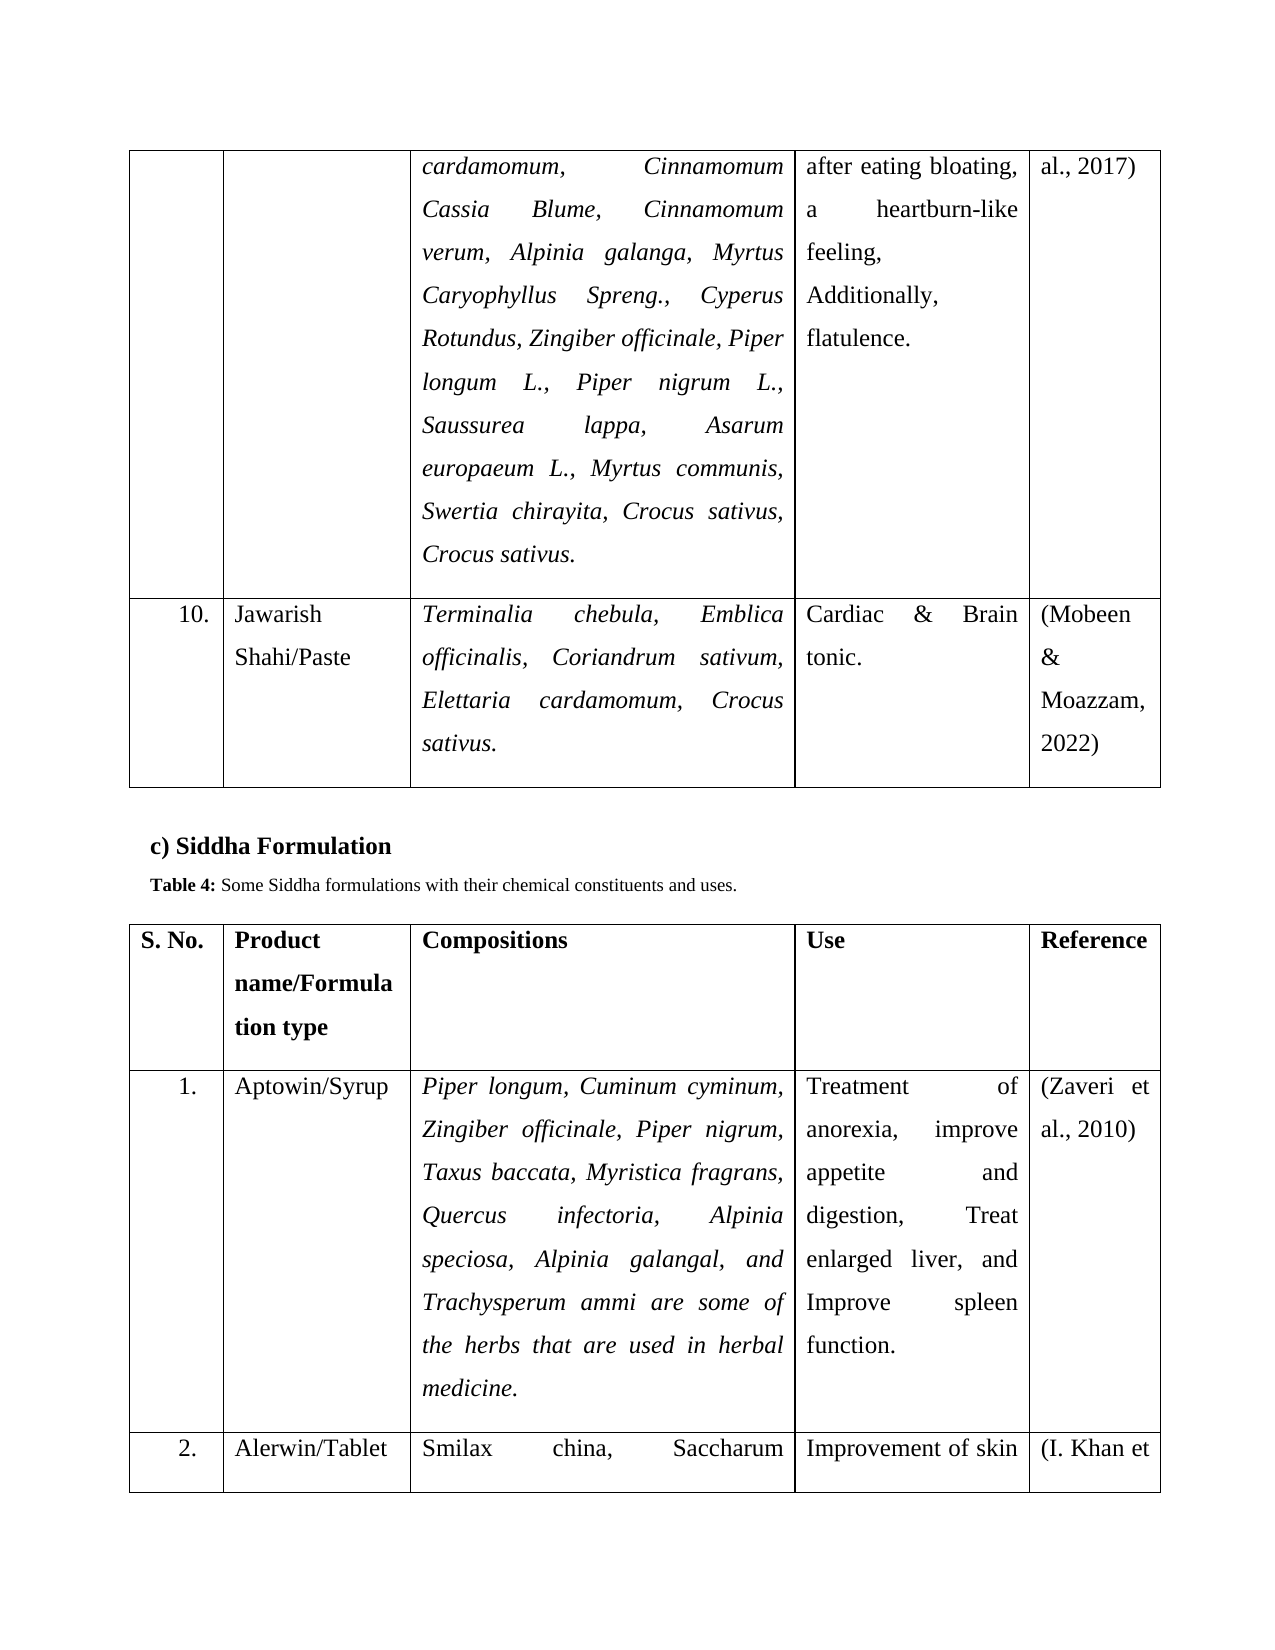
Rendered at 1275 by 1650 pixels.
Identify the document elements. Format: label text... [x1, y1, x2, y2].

text Table 4: Some Siddha formulations with their chemical constituents and uses. [150, 874, 1125, 896]
table_cell (Zaveri et al., 2010) [1030, 1071, 1160, 1432]
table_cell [1030, 151, 1160, 598]
table_cell Piper longum, Cuminum cyminum, Zingiber officinale, Piper nigrum, Taxus baccata, Myristica fragrans, Quercus infectoria, Alpinia speciosa, Alpinia galangal, and Trachysperum ammi are some of the herbs that are used in herbal medicine. [411, 1071, 794, 1432]
table_header Reference [1030, 925, 1160, 1070]
table_header S. No. [130, 925, 223, 1070]
table_header Product name/Formulation type [224, 925, 410, 1070]
table_cell [130, 1071, 223, 1432]
table_cell [130, 599, 223, 787]
table_cell (Mobeen & Moazzam, 2022) [1030, 599, 1160, 787]
table_cell Treatment of anorexia, improve appetite and digestion, Treat enlarged liver, and Improve spleen function. [796, 1071, 1029, 1432]
table_cell [130, 151, 223, 598]
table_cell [224, 151, 410, 598]
table_cell Alerwin/Tablet [224, 1433, 410, 1492]
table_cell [411, 151, 794, 598]
text c) Siddha Formulation [150, 831, 1125, 859]
table_cell [130, 1433, 223, 1492]
table_cell Aptowin/Syrup [224, 1071, 410, 1432]
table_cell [411, 1433, 794, 1492]
table_cell Cardiac & Brain tonic. [796, 599, 1029, 787]
table_cell Jawarish Shahi/Paste [224, 599, 410, 787]
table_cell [796, 151, 1029, 598]
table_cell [796, 1433, 1029, 1492]
table_cell Terminalia chebula, Emblica officinalis, Coriandrum sativum, Elettaria cardamomum, Crocus sativus. [411, 599, 794, 787]
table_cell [1030, 1433, 1160, 1492]
table_header Compositions [411, 925, 794, 1070]
table_header Use [796, 925, 1029, 1070]
